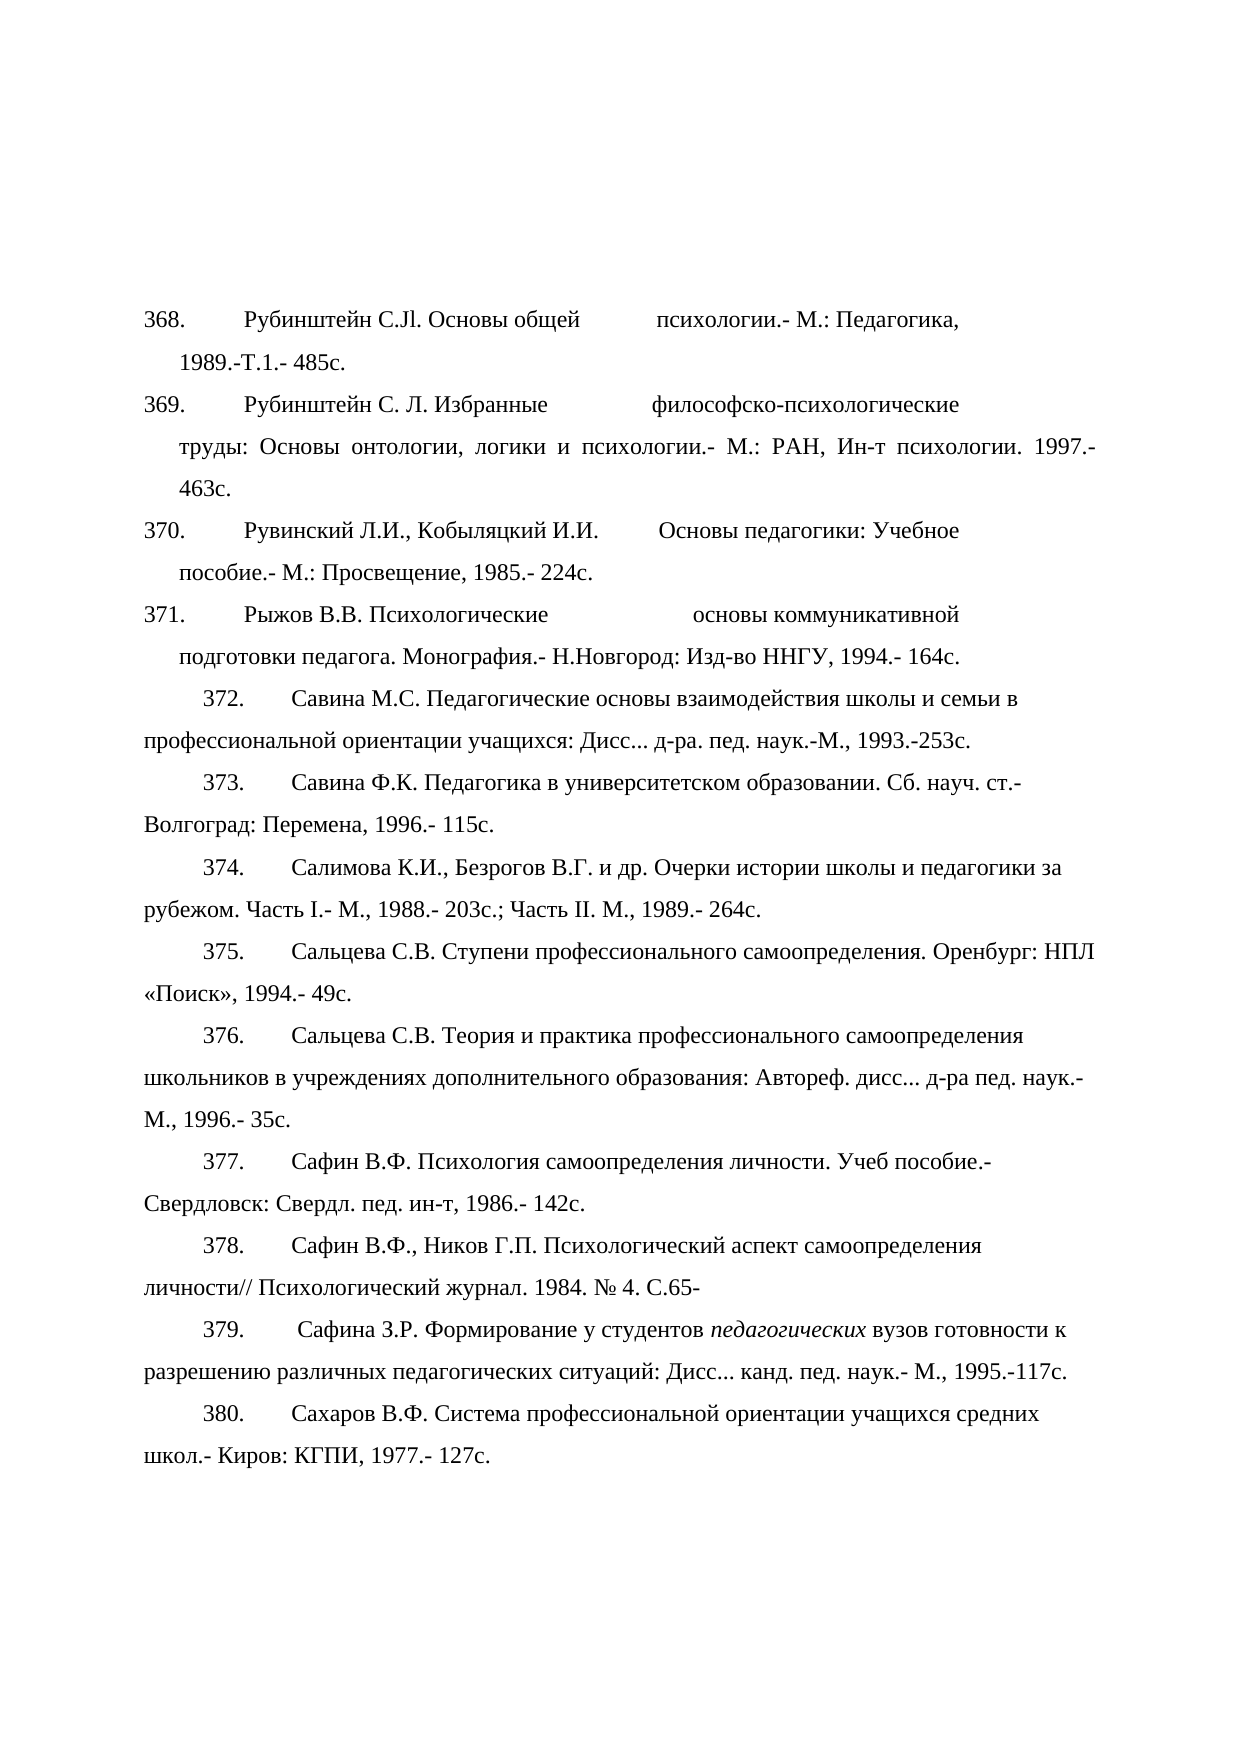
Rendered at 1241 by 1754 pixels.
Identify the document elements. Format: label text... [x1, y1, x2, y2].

text пособие.- М.: Просвещение, 1985.- 224с. [179, 547, 1099, 589]
list Савина Ф.К. Педагогика в университетском образовании. Сб. науч. ст.- Волгоград: Перемена, 1996.- 115с. [143, 757, 1097, 841]
text труды: Основы онтологии, логики и психологии.- М.: РАН, Ин-т психологии. 1997.- 463с. [179, 420, 1097, 504]
list Сальцева С.В. Теория и практика профессионального самоопределения школьников в учреждениях дополнительного образования: Автореф. дисс... д-ра пед. наук.- М., 1996.- 35с. [143, 1009, 1097, 1136]
list Рубинштейн С.Jl. Основы общей психологии.- М.: Педагогика, [143, 294, 1099, 336]
list Савина М.С. Педагогические основы взаимодействия школы и семьи в профессиональной ориентации учащихся: Дисс... д-ра. пед. наук.-М., 1993.-253с. [143, 673, 1097, 757]
list Сахаров В.Ф. Система профессиональной ориентации учащихся средних школ.- Киров: КГПИ, 1977.- 127с. [143, 1388, 1095, 1472]
list Сафин В.Ф., Ников Г.П. Психологический аспект самоопределения личности// Психологический журнал. 1984. № 4. С.65- [143, 1220, 1097, 1304]
list Сафина З.Р. Формирование у студентов педагогических вузов готовности к разрешению различных педагогических ситуаций: Дисс... канд. пед. наук.- М., 1995.-117с. [143, 1304, 1095, 1388]
list Сафин В.Ф. Психология самоопределения личности. Учеб пособие.- Свердловск: Свердл. пед. ин-т, 1986.- 142с. [143, 1136, 1097, 1220]
text подготовки педагога. Монография.- Н.Новгород: Изд-во ННГУ, 1994.- 164с. [179, 631, 1097, 673]
list Рыжов В.В. Психологические основы коммуникативной [143, 589, 1099, 631]
list Рубинштейн С. Л. Избранные философско-психологические [143, 378, 1099, 420]
list Сальцева С.В. Ступени профессионального самоопределения. Оренбург: НПЛ «Поиск», 1994.- 49с. [143, 925, 1097, 1009]
list Салимова К.И., Безрогов В.Г. и др. Очерки истории школы и педагогики за рубежом. Часть I.- М., 1988.- 203с.; Часть II. М., 1989.- 264с. [143, 841, 1097, 925]
list Рувинский Л.И., Кобыляцкий И.И. Основы педагогики: Учебное [143, 504, 1099, 547]
text 1989.-Т.1.- 485с. [179, 336, 1099, 378]
